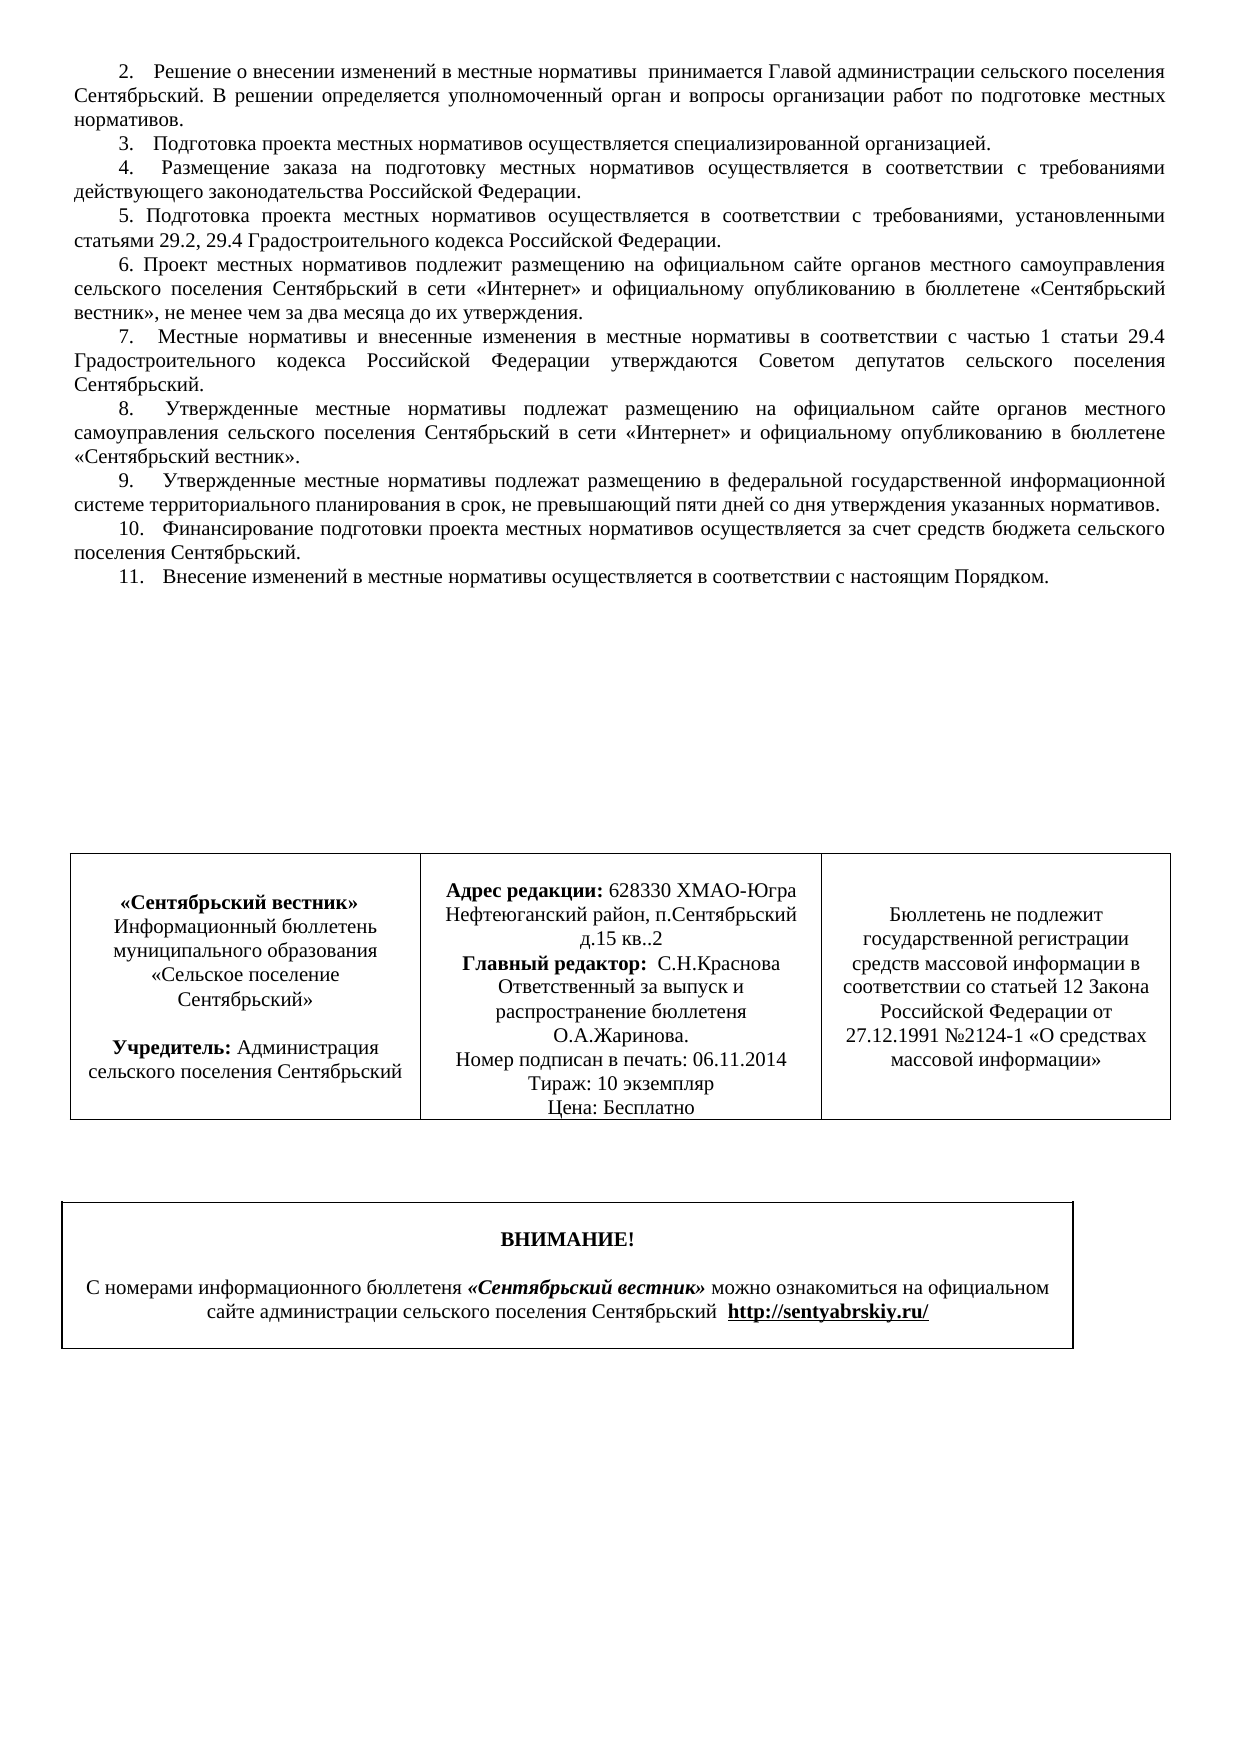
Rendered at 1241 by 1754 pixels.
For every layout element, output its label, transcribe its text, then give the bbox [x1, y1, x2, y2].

text 5. Подготовка проекта местных нормативов осуществляется в соответствии с требованиями, установленными статьями 29.2, 29.4 Градостроительного кодекса Российской Федерации. [74, 203, 1167, 252]
table_header Адрес редакции: 628330 ХМАО-Югра Нефтеюганский район, п.Сентябрьский д.15 кв..2 Главный редактор: С.Н.Краснова Ответственный за выпуск и распространение бюллетеня О.А.Жаринова. Номер подписан в печать: 06.11.2014 Тираж: 10 экземпляр Цена: Бесплатно [421, 854, 821, 1119]
table_header Бюллетень не подлежит государственной регистрации средств массовой информации в соответствии со статьей 12 Закона Российской Федерации от 27.12.1991 №2124-1 «О средствах массовой информации» [822, 854, 1170, 1119]
list Внесение изменений в местные нормативы осуществляется в соответствии с настоящим Порядком. [74, 564, 1167, 588]
list Утвержденные местные нормативы подлежат размещению в федеральной государственной информационной системе территориального планирования в срок, не превышающий пяти дней со дня утверждения указанных нормативов. [74, 468, 1167, 516]
text 6. Проект местных нормативов подлежит размещению на официальном сайте органов местного самоуправления сельского поселения Сентябрьский в сети «Интернет» и официальному опубликованию в бюллетене «Сентябрьский вестник», не менее чем за два месяца до их утверждения. [74, 252, 1167, 324]
list Утвержденные местные нормативы подлежат размещению на официальном сайте органов местного самоуправления сельского поселения Сентябрьский в сети «Интернет» и официальному опубликованию в бюллетене «Сентябрьский вестник». [74, 396, 1167, 468]
table_header ВНИМАНИЕ! С номерами информационного бюллетеня «Сентябрьский вестник» можно ознакомиться на официальном сайте администрации сельского поселения Сентябрьский http://sentyabrskiy.ru/ [63, 1203, 1072, 1347]
table_header «Сентябрьский вестник» Информационный бюллетень муниципального образования «Сельское поселение Сентябрьский» Учредитель: Администрация сельского поселения Сентябрьский [71, 854, 420, 1119]
list Финансирование подготовки проекта местных нормативов осуществляется за счет средств бюджета сельского поселения Сентябрьский. [74, 516, 1167, 564]
list Решение о внесении изменений в местные нормативы принимается Главой администрации сельского поселения Сентябрьский. В решении определяется уполномоченный орган и вопросы организации работ по подготовке местных нормативов. [74, 59, 1167, 131]
list Размещение заказа на подготовку местных нормативов осуществляется в соответствии с требованиями действующего законодательства Российской Федерации. [74, 155, 1167, 203]
list Подготовка проекта местных нормативов осуществляется специализированной организацией. [74, 131, 1167, 155]
list Местные нормативы и внесенные изменения в местные нормативы в соответствии с частью 1 статьи 29.4 Градостроительного кодекса Российской Федерации утверждаются Советом депутатов сельского поселения Сентябрьский. [74, 324, 1167, 396]
